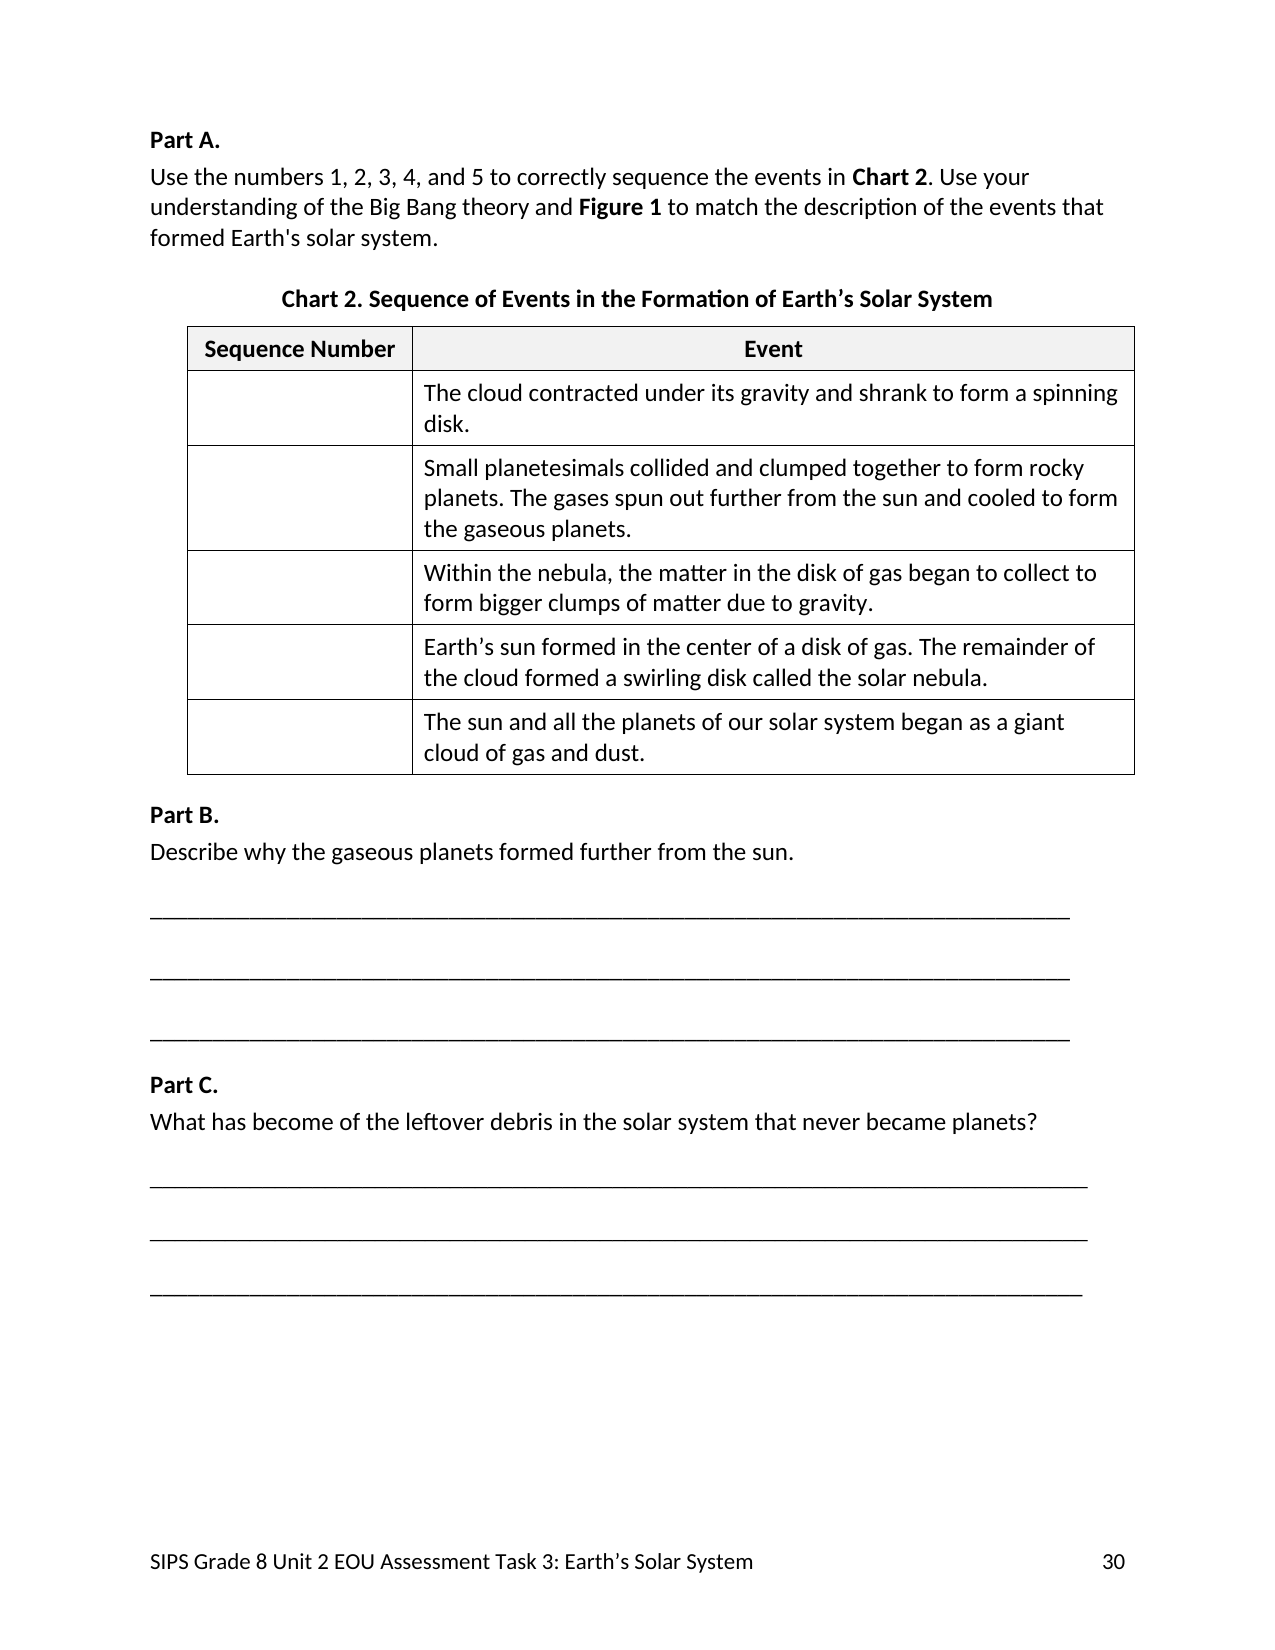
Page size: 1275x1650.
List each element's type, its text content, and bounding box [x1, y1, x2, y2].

table_cell Small planetesimals collided and clumped together to form rocky planets. The gases spun out further from the sun and cooled to form the gaseous planets. [413, 446, 1134, 550]
text Part C. [150, 1069, 1125, 1100]
text __________________________________________________________________________ [150, 1014, 1125, 1044]
text ___________________________________________________________________________ [150, 1269, 1125, 1300]
table_cell The cloud contracted under its gravity and shrank to form a spinning disk. [413, 371, 1134, 444]
table_cell [188, 551, 412, 624]
text What has become of the leftover debris in the solar system that never became planets? [150, 1106, 1125, 1137]
table_cell [188, 446, 412, 550]
text Describe why the gaseous planets formed further from the sun. [150, 836, 1125, 867]
text ___________________________________________________________________________ [150, 1215, 1125, 1244]
table_cell [188, 625, 412, 699]
table_cell Earth’s sun formed in the center of a disk of gas. The remainder of the cloud formed a swirling disk called the solar nebula. [413, 625, 1134, 699]
text __________________________________________________________________________ [150, 892, 1125, 922]
table_cell [188, 371, 412, 444]
text Use the numbers 1, 2, 3, 4, and 5 to correctly sequence the events in Chart 2. Use your understanding of the Big Bang theory and Figure 1 to match the description of the events that formed Earth's solar system. [150, 161, 1125, 252]
table_header Event [413, 327, 1134, 370]
table_cell [188, 700, 412, 773]
text Part B. [150, 799, 1125, 830]
table_cell The sun and all the planets of our solar system began as a giant cloud of gas and dust. [413, 700, 1134, 773]
table_header Sequence Number [188, 327, 412, 370]
text ___________________________________________________________________________ [150, 1162, 1125, 1190]
text Chart 2. Sequence of Events in the Formation of Earth’s Solar System [150, 283, 1125, 313]
table_cell Within the nebula, the matter in the disk of gas began to collect to form bigger clumps of matter due to gravity. [413, 551, 1134, 624]
text Part A. [150, 124, 1125, 154]
text __________________________________________________________________________ [150, 953, 1125, 983]
